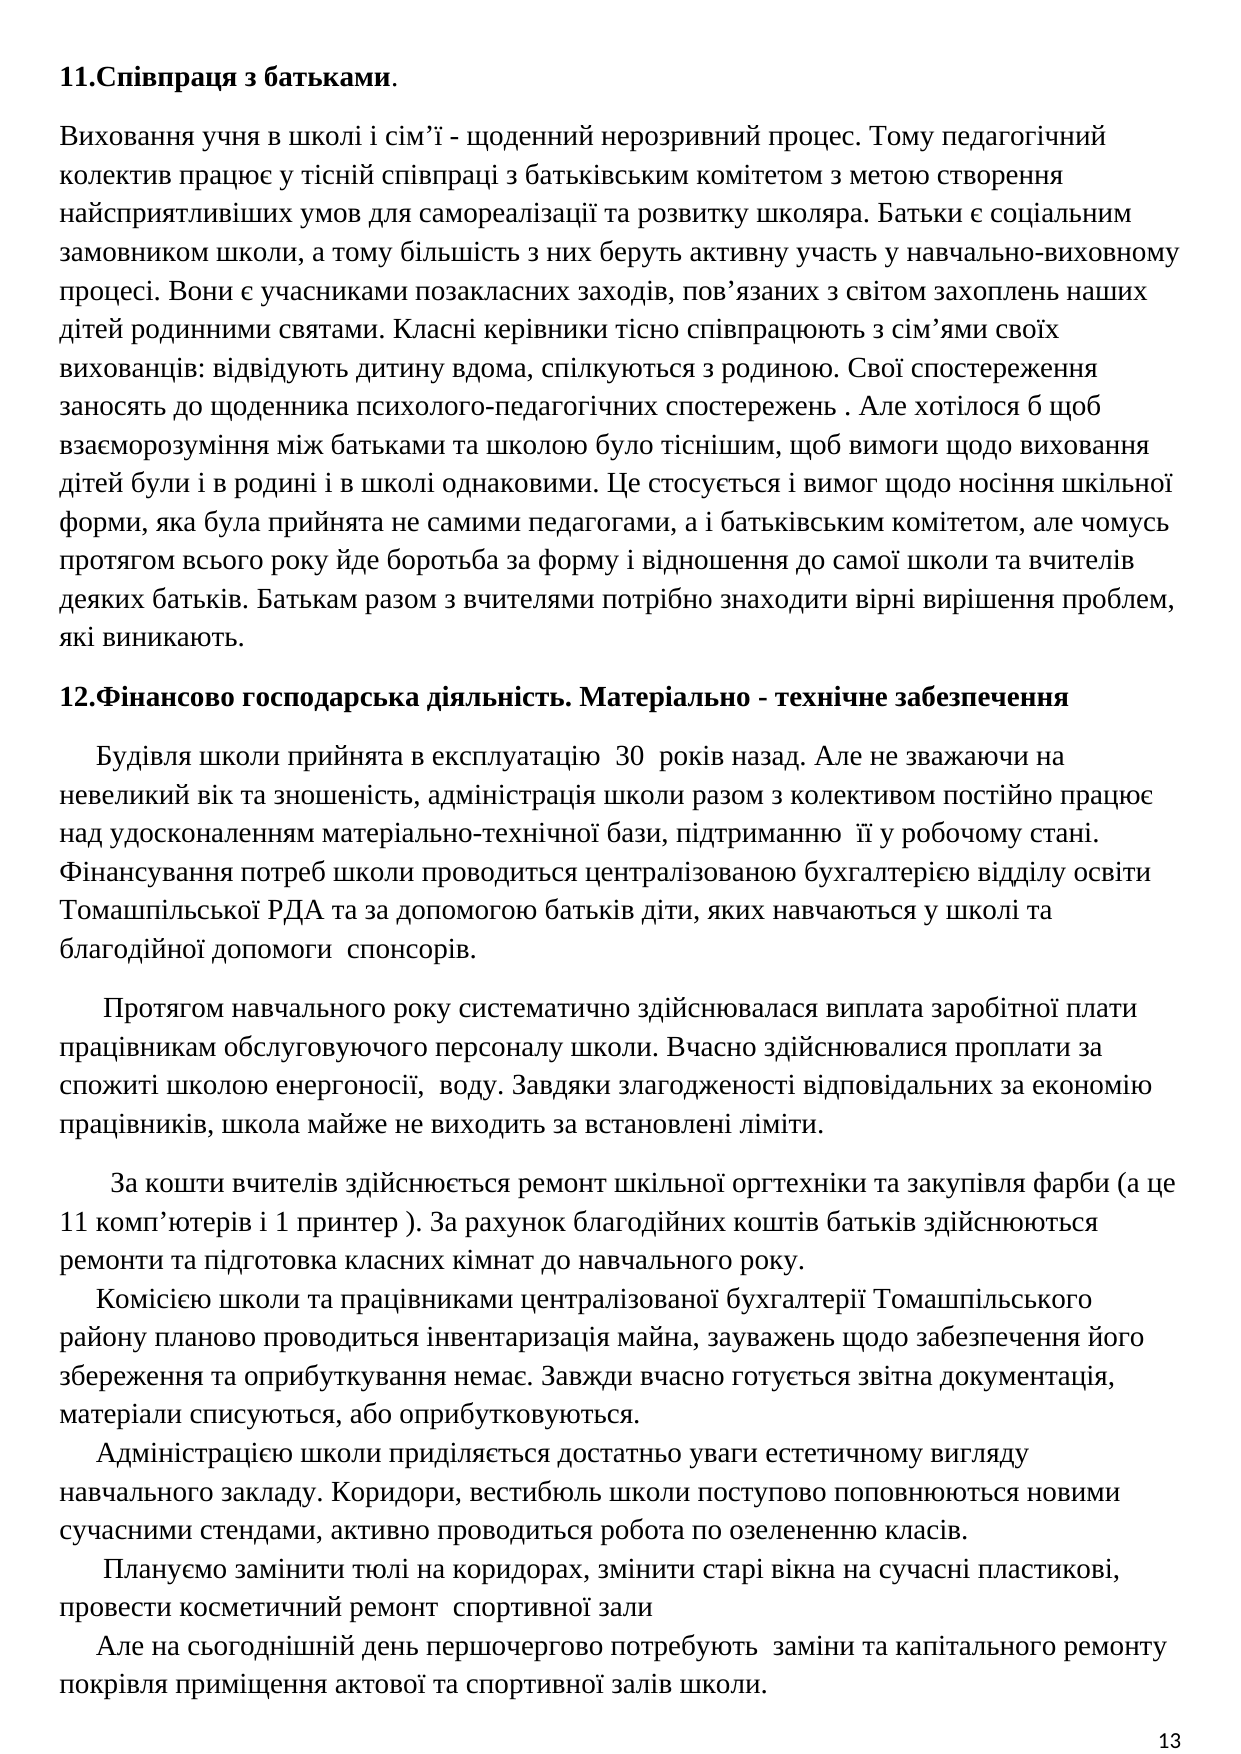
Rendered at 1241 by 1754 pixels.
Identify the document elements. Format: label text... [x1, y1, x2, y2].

text Протягом навчального року систематично здійснювалася виплата заробітної плати працівникам обслуговуючого персоналу школи. Вчасно здійснювалися проплати за спожиті школою енергоносії, воду. Завдяки злагодженості відповідальних за економію працівників, школа майже не виходить за встановлені ліміти. [59, 990, 1181, 1139]
text За кошти вчителів здійснюється ремонт шкільної оргтехніки та закупівля фарби (а це 11 комп’ютерів і 1 принтер ). За рахунок благодійних коштів батьків здійснюються ремонти та підготовка класних кімнат до навчального року. [59, 1165, 1181, 1276]
text Комісією школи та працівниками централізованої бухгалтерії Томашпільського району планово проводиться інвентаризація майна, зауважень щодо забезпечення його збереження та оприбуткування немає. Завжди вчасно готується звітна документація, матеріали списуються, або оприбутковуються. [59, 1281, 1181, 1430]
text Виховання учня в школі і сім’ї - щоденний нерозривний процес. Тому педагогічний колектив працює у тісній співпраці з батьківським комітетом з метою створення найсприятливіших умов для самореалізації та розвитку школяра. Батьки є соціальним замовником школи, а тому більшість з них беруть активну участь у навчально-виховному процесі. Вони є учасниками позакласних заходів, пов’язаних з світом захоплень наших дітей родинними святами. Класні керівники тісно співпрацюють з сім’ями своїх вихованців: відвідують дитину вдома, спілкуються з родиною. Свої спостереження заносять до щоденника психолого-педагогічних спостережень . Але хотілося б щоб взаєморозуміння між батьками та школою було тіснішим, щоб вимоги щодо виховання дітей були і в родині і в школі однаковими. Це стосується і вимог щодо носіння шкільної форми, яка була прийнята не самими педагогами, а і батьківським комітетом, але чомусь протягом всього року йде боротьба за форму і відношення до самої школи та вчителів деяких батьків. Батькам разом з вчителями потрібно знаходити вірні вирішення проблем, які виникають. [59, 118, 1181, 653]
text 12.Фінансово господарська діяльність. Матеріально - технічне забезпечення [59, 679, 1181, 712]
text Адміністрацією школи приділяється достатньо уваги естетичному вигляду навчального закладу. Коридори, вестибюль школи поступово поповнюються новими сучасними стендами, активно проводиться робота по озелененню класів. [59, 1435, 1181, 1546]
text Плануємо замінити тюлі на коридорах, змінити старі вікна на сучасні пластикові, провести косметичний ремонт спортивної зали [59, 1551, 1181, 1623]
text Будівля школи прийнята в експлуатацію 30 років назад. Але не зважаючи на невеликий вік та зношеність, адміністрація школи разом з колективом постійно працює над удосконаленням матеріально-технічної бази, підтриманню її у робочому стані. Фінансування потреб школи проводиться централізованою бухгалтерією відділу освіти Томашпільської РДА та за допомогою батьків діти, яких навчаються у школі та благодійної допомоги спонсорів. [59, 738, 1181, 964]
text 11.Співпраця з батьками. [59, 59, 1181, 93]
text Але на сьогоднішній день першочергово потребують заміни та капітального ремонту покрівля приміщення актової та спортивної залів школи. [59, 1628, 1181, 1700]
